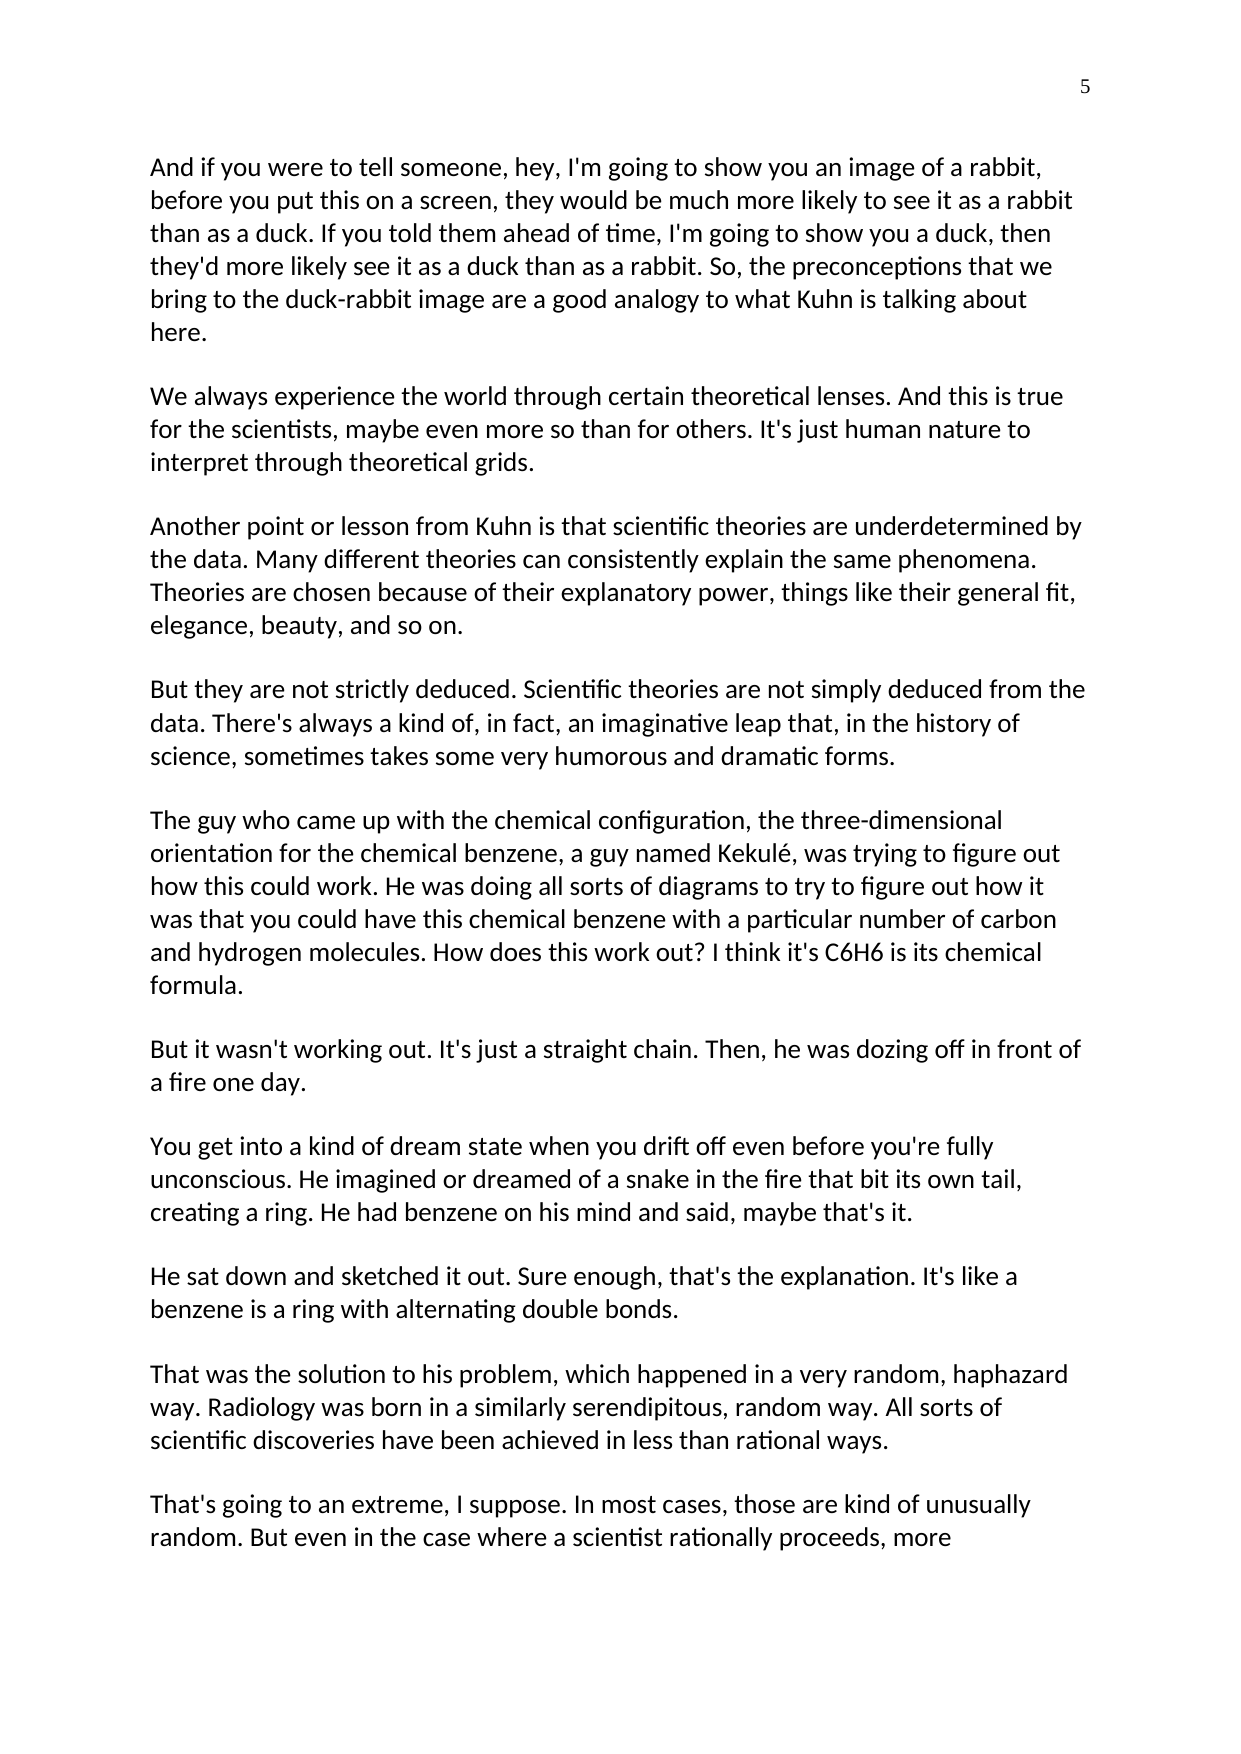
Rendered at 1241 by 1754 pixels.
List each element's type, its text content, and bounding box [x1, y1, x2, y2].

text You get into a kind of dream state when you drift off even before you're fully unconscious. He imagined or dreamed of a snake in the fire that bit its own tail, creating a ring. He had benzene on his mind and said, maybe that's it. [150, 1129, 1090, 1228]
text That was the solution to his problem, which happened in a very random, haphazard way. Radiology was born in a similarly serendipitous, random way. All sorts of scientific discoveries have been achieved in less than rational ways. [150, 1357, 1090, 1456]
text We always experience the world through certain theoretical lenses. And this is true for the scientists, maybe even more so than for others. It's just human nature to interpret through theoretical grids. [150, 379, 1090, 478]
text And if you were to tell someone, hey, I'm going to show you an image of a rabbit, before you put this on a screen, they would be much more likely to see it as a rabbit than as a duck. If you told them ahead of time, I'm going to show you a duck, then they'd more likely see it as a duck than as a rabbit. So, the preconceptions that we bring to the duck-rabbit image are a good analogy to what Kuhn is talking about here. [150, 150, 1090, 348]
text But they are not strictly deduced. Scientific theories are not simply deduced from the data. There's always a kind of, in fact, an imaginative leap that, in the history of science, sometimes takes some very humorous and dramatic forms. [150, 673, 1090, 772]
text Another point or lesson from Kuhn is that scientific theories are underdetermined by the data. Many different theories can consistently explain the same phenomena. Theories are chosen because of their explanatory power, things like their general fit, elegance, beauty, and so on. [150, 509, 1090, 642]
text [150, 1487, 1090, 1553]
text He sat down and sketched it out. Sure enough, that's the explanation. It's like a benzene is a ring with alternating double bonds. [150, 1259, 1090, 1326]
text But it wasn't working out. It's just a straight chain. Then, he was dozing off in front of a fire one day. [150, 1032, 1090, 1098]
text The guy who came up with the chemical configuration, the three-dimensional orientation for the chemical benzene, a guy named Kekulé, was trying to figure out how this could work. He was doing all sorts of diagrams to try to figure out how it was that you could have this chemical benzene with a particular number of carbon and hydrogen molecules. How does this work out? I think it's C6H6 is its chemical formula. [150, 803, 1090, 1001]
